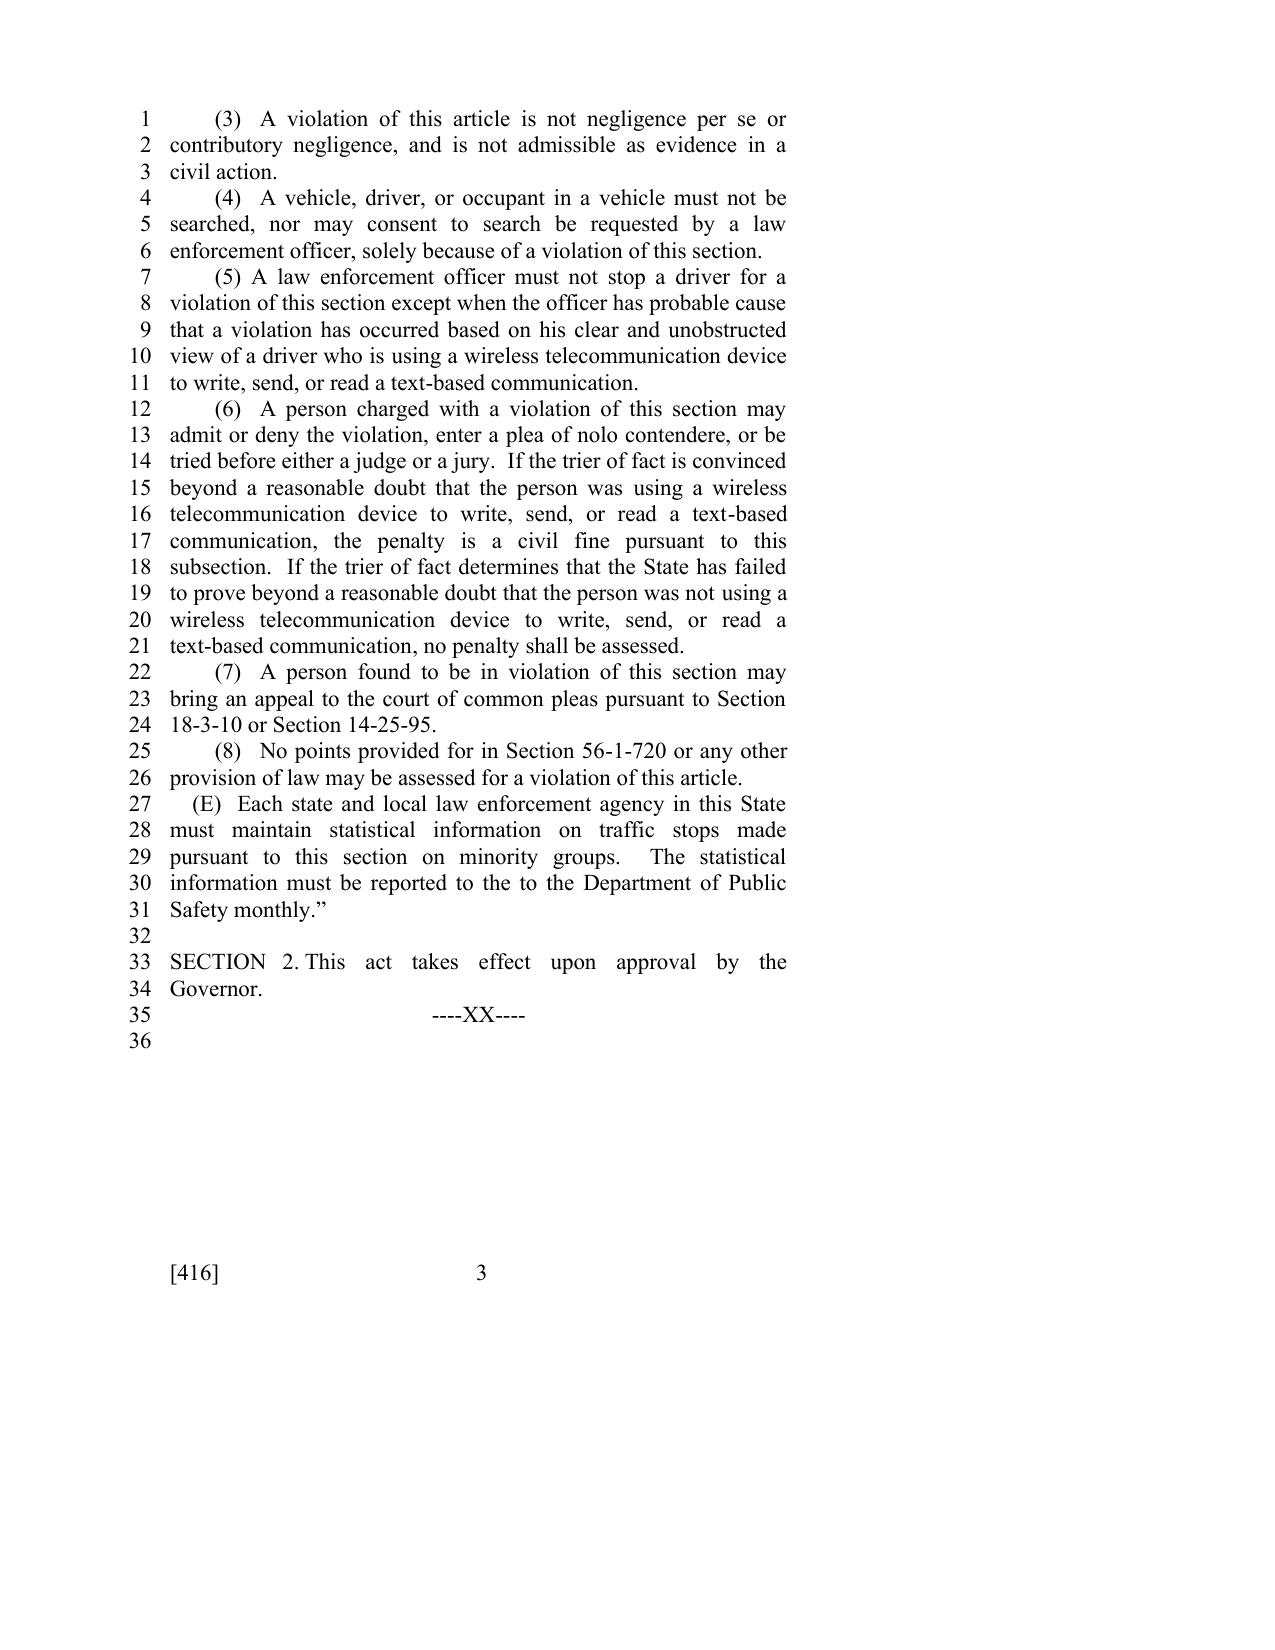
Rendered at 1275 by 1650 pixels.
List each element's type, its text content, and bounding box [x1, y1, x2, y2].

text (7) A person found to be in violation of this section may bring an appeal to the court of common pleas pursuant to Section 18-3-10 or Section 14-25-95. [169, 658, 787, 737]
text (E) Each state and local law enforcement agency in this State must maintain statistical information on traffic stops made pursuant to this section on minority groups. The statistical information must be reported to the to the Department of Public Safety monthly.” [169, 790, 787, 922]
text (4) A vehicle, driver, or occupant in a vehicle must not be searched, nor may consent to search be requested by a law enforcement officer, solely because of a violation of this section. [169, 184, 787, 263]
text (8) No points provided for in Section 56-1-720 or any other provision of law may be assessed for a violation of this article. [169, 737, 787, 790]
text SECTION 2. This act takes effect upon approval by the Governor. [169, 948, 787, 1001]
text (3) A violation of this article is not negligence per se or contributory negligence, and is not admissible as evidence in a civil action. [169, 105, 787, 184]
text (6) A person charged with a violation of this section may admit or deny the violation, enter a plea of nolo contendere, or be tried before either a judge or a jury. If the trier of fact is convinced beyond a reasonable doubt that the person was using a wireless telecommunication device to write, send, or read a text-based communication, the penalty is a civil fine pursuant to this subsection. If the trier of fact determines that the State has failed to prove beyond a reasonable doubt that the person was not using a wireless telecommunication device to write, send, or read a text-based communication, no penalty shall be assessed. [169, 395, 787, 658]
text (5) A law enforcement officer must not stop a driver for a violation of this section except when the officer has probable cause that a violation has occurred based on his clear and unobstructed view of a driver who is using a wireless telecommunication device to write, send, or read a text-based communication. [169, 263, 787, 395]
text ----XX---- [169, 1001, 787, 1027]
